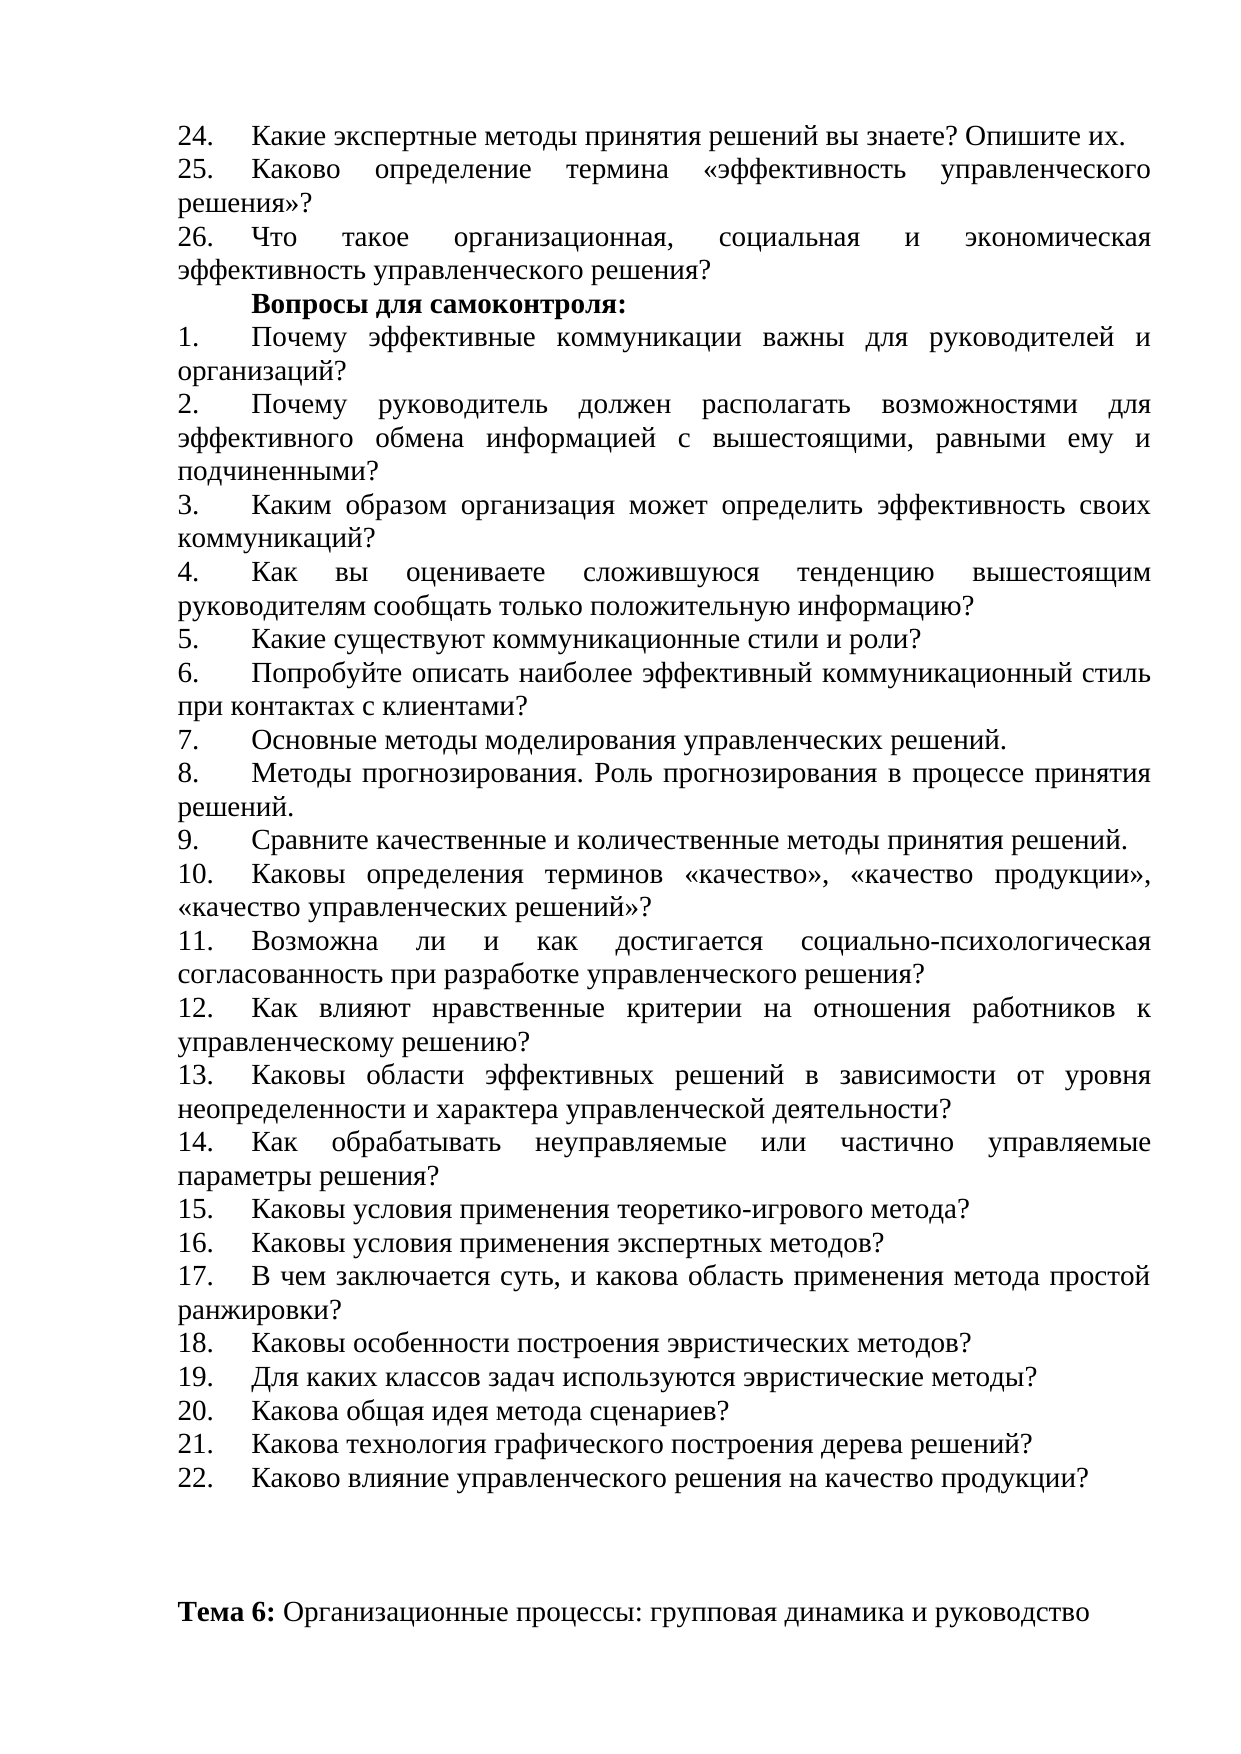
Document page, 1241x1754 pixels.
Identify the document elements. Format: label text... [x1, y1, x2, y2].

list Каковы определения терминов «качество», «качество продукции», «качество управленческих решений»? [177, 856, 1152, 923]
list Для каких классов задач используются эвристические методы? [177, 1359, 1152, 1393]
list В чем заключается суть, и какова область применения метода простой ранжировки? [177, 1258, 1152, 1326]
list Методы прогнозирования. Роль прогнозирования в процессе принятия решений. [177, 755, 1152, 822]
list Каковы условия применения теоретико-игрового метода? [177, 1191, 1152, 1225]
list Возможна ли и как достигается социально-психологическая согласованность при разработке управленческого решения? [177, 923, 1152, 990]
list Какие экспертные методы принятия решений вы знаете? Опишите их. [177, 118, 1152, 152]
list Как обрабатывать неуправляемые или частично управляемые параметры решения? [177, 1124, 1152, 1191]
list Что такое организационная, социальная и экономическая эффективность управленческого решения? [177, 219, 1152, 286]
list Сравните качественные и количественные методы принятия решений. [177, 822, 1152, 856]
list Почему руководитель должен располагать возможностями для эффективного обмена информацией с вышестоящими, равными ему и подчиненными? [177, 386, 1152, 487]
list Как вы оцениваете сложившуюся тенденцию вышестоящим руководителям сообщать только положительную информацию? [177, 554, 1152, 621]
list Какова общая идея метода сценариев? [177, 1393, 1152, 1426]
list Основные методы моделирования управленческих решений. [177, 722, 1152, 755]
list Каково влияние управленческого решения на качество продукции? [177, 1460, 1152, 1493]
list Попробуйте описать наиболее эффективный коммуникационный стиль при контактах с клиентами? [177, 655, 1152, 722]
list Как влияют нравственные критерии на отношения работников к управленческому решению? [177, 990, 1152, 1057]
list Каким образом организация может определить эффективность своих коммуникаций? [177, 487, 1152, 554]
list Каково определение термина «эффективность управленческого решения»? [177, 152, 1152, 219]
text Тема 6: Организационные процессы: групповая динамика и руководство [177, 1594, 1152, 1627]
list Какие существуют коммуникационные стили и роли? [177, 621, 1152, 655]
list Какова технология графического построения дерева решений? [177, 1426, 1152, 1460]
list Каковы области эффективных решений в зависимости от уровня неопределенности и характера управленческой деятельности? [177, 1057, 1152, 1124]
list Каковы особенности построения эвристических методов? [177, 1326, 1152, 1359]
list Вопросы для самоконтроля: [177, 286, 1152, 319]
list Почему эффективные коммуникации важны для руководителей и организаций? [177, 319, 1152, 386]
list Каковы условия применения экспертных методов? [177, 1225, 1152, 1258]
